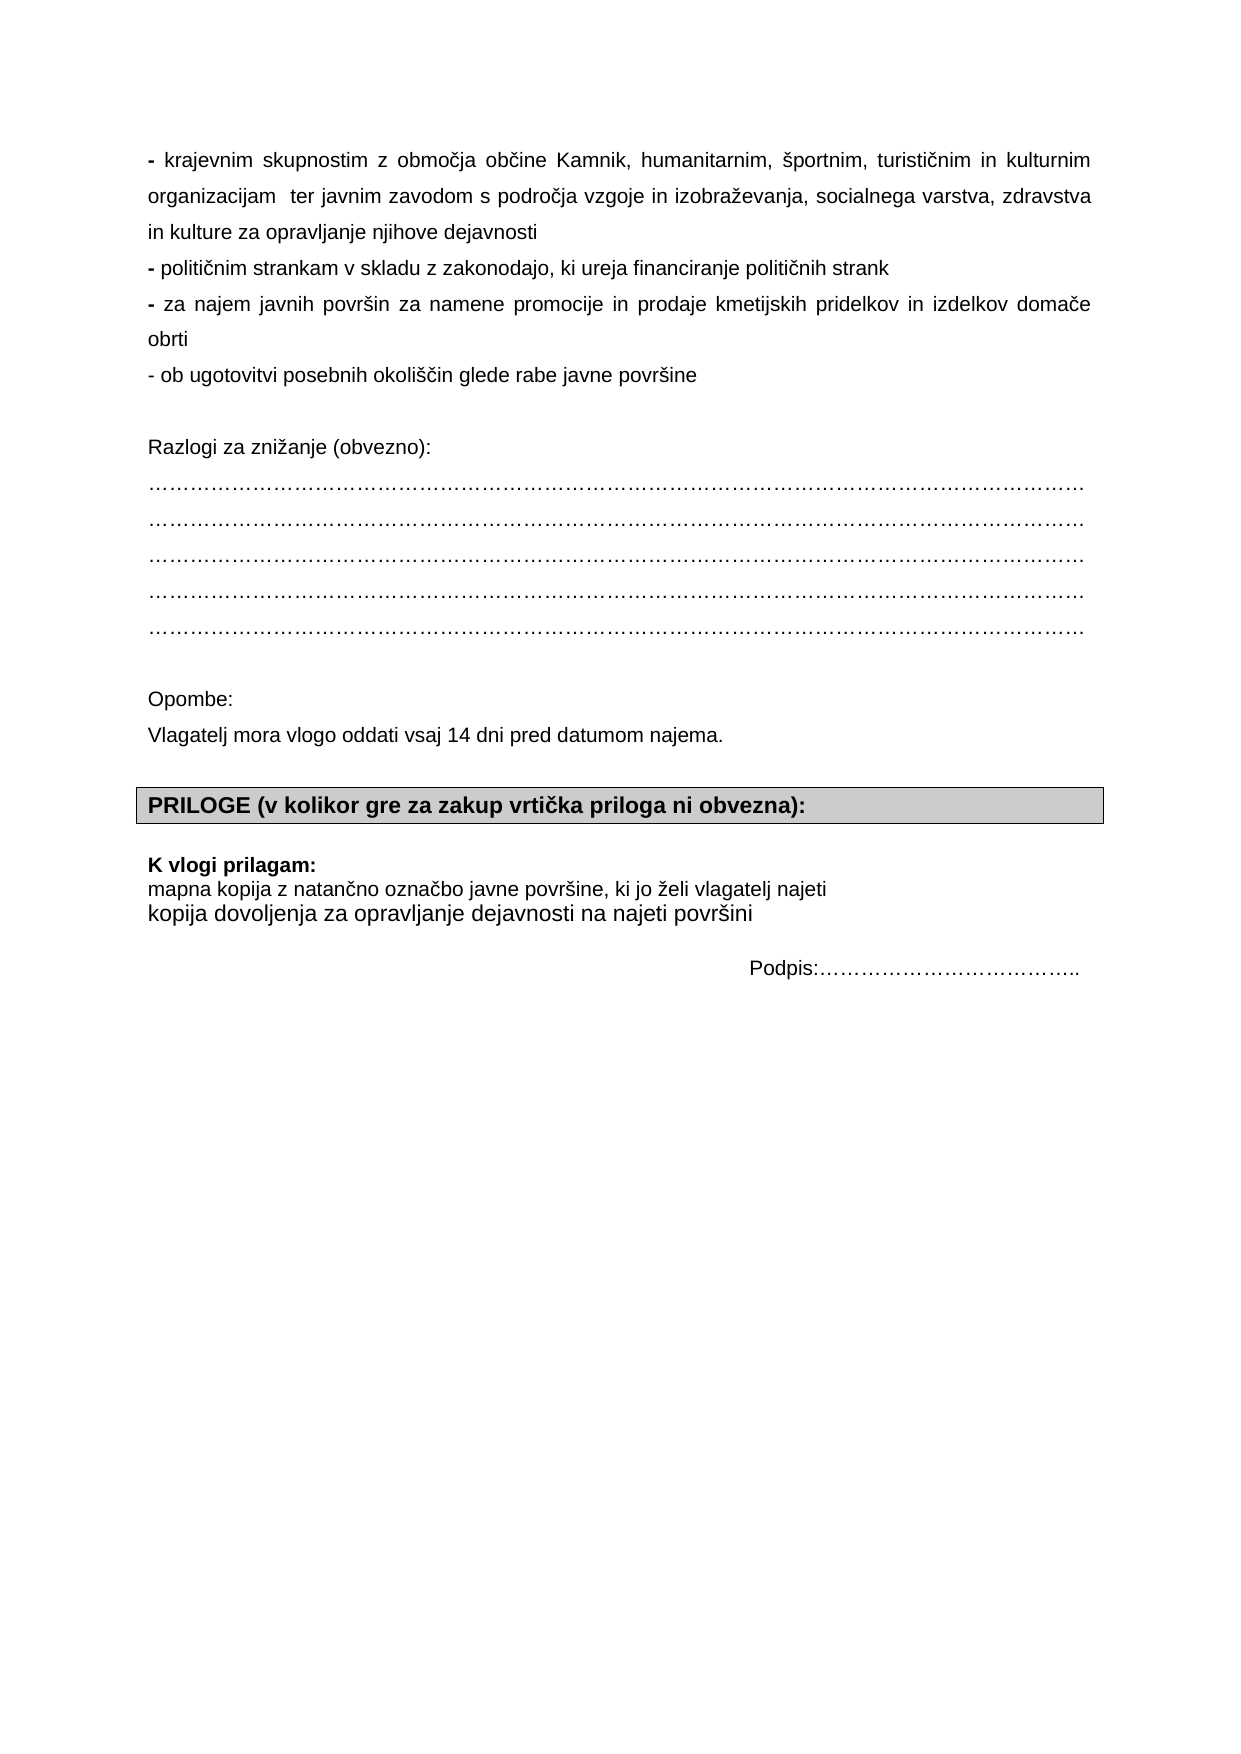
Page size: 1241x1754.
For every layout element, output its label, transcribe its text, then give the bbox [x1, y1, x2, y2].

text kopija dovoljenja za opravljanje dejavnosti na najeti površini [148, 900, 1093, 927]
text Razlogi za znižanje (obvezno): ……………………………………………………………………………………………………………………………………………………………………………………………………………………………………………………………………………………………………………………………………………………………………………………………………………………………………………………………………………………………………………………………………………………………………………………………………………………… [148, 435, 1093, 639]
text Vlagatelj mora vlogo oddati vsaj 14 dni pred datumom najema. [148, 723, 1093, 747]
text Opombe: [148, 687, 1093, 711]
text Podpis:……………………………….. [664, 956, 1093, 979]
text - krajevnim skupnostim z območja občine Kamnik, humanitarnim, športnim, turističnim in kulturnim organizacijam ter javnim zavodom s področja vzgoje in izobraževanja, socialnega varstva, zdravstva in kulture za opravljanje njihove dejavnosti [148, 148, 1093, 243]
text - ob ugotovitvi posebnih okoliščin glede rabe javne površine [148, 363, 1093, 387]
text - političnim strankam v skladu z zakonodajo, ki ureja financiranje političnih strank [148, 255, 1093, 279]
text K vlogi prilagam: [148, 852, 1093, 876]
text - za najem javnih površin za namene promocije in prodaje kmetijskih pridelkov in izdelkov domače obrti [148, 291, 1093, 351]
table_header PRILOGE (v kolikor gre za zakup vrtička priloga ni obvezna): [137, 788, 1103, 823]
text mapna kopija z natančno označbo javne površine, ki jo želi vlagatelj najeti [148, 876, 1093, 900]
